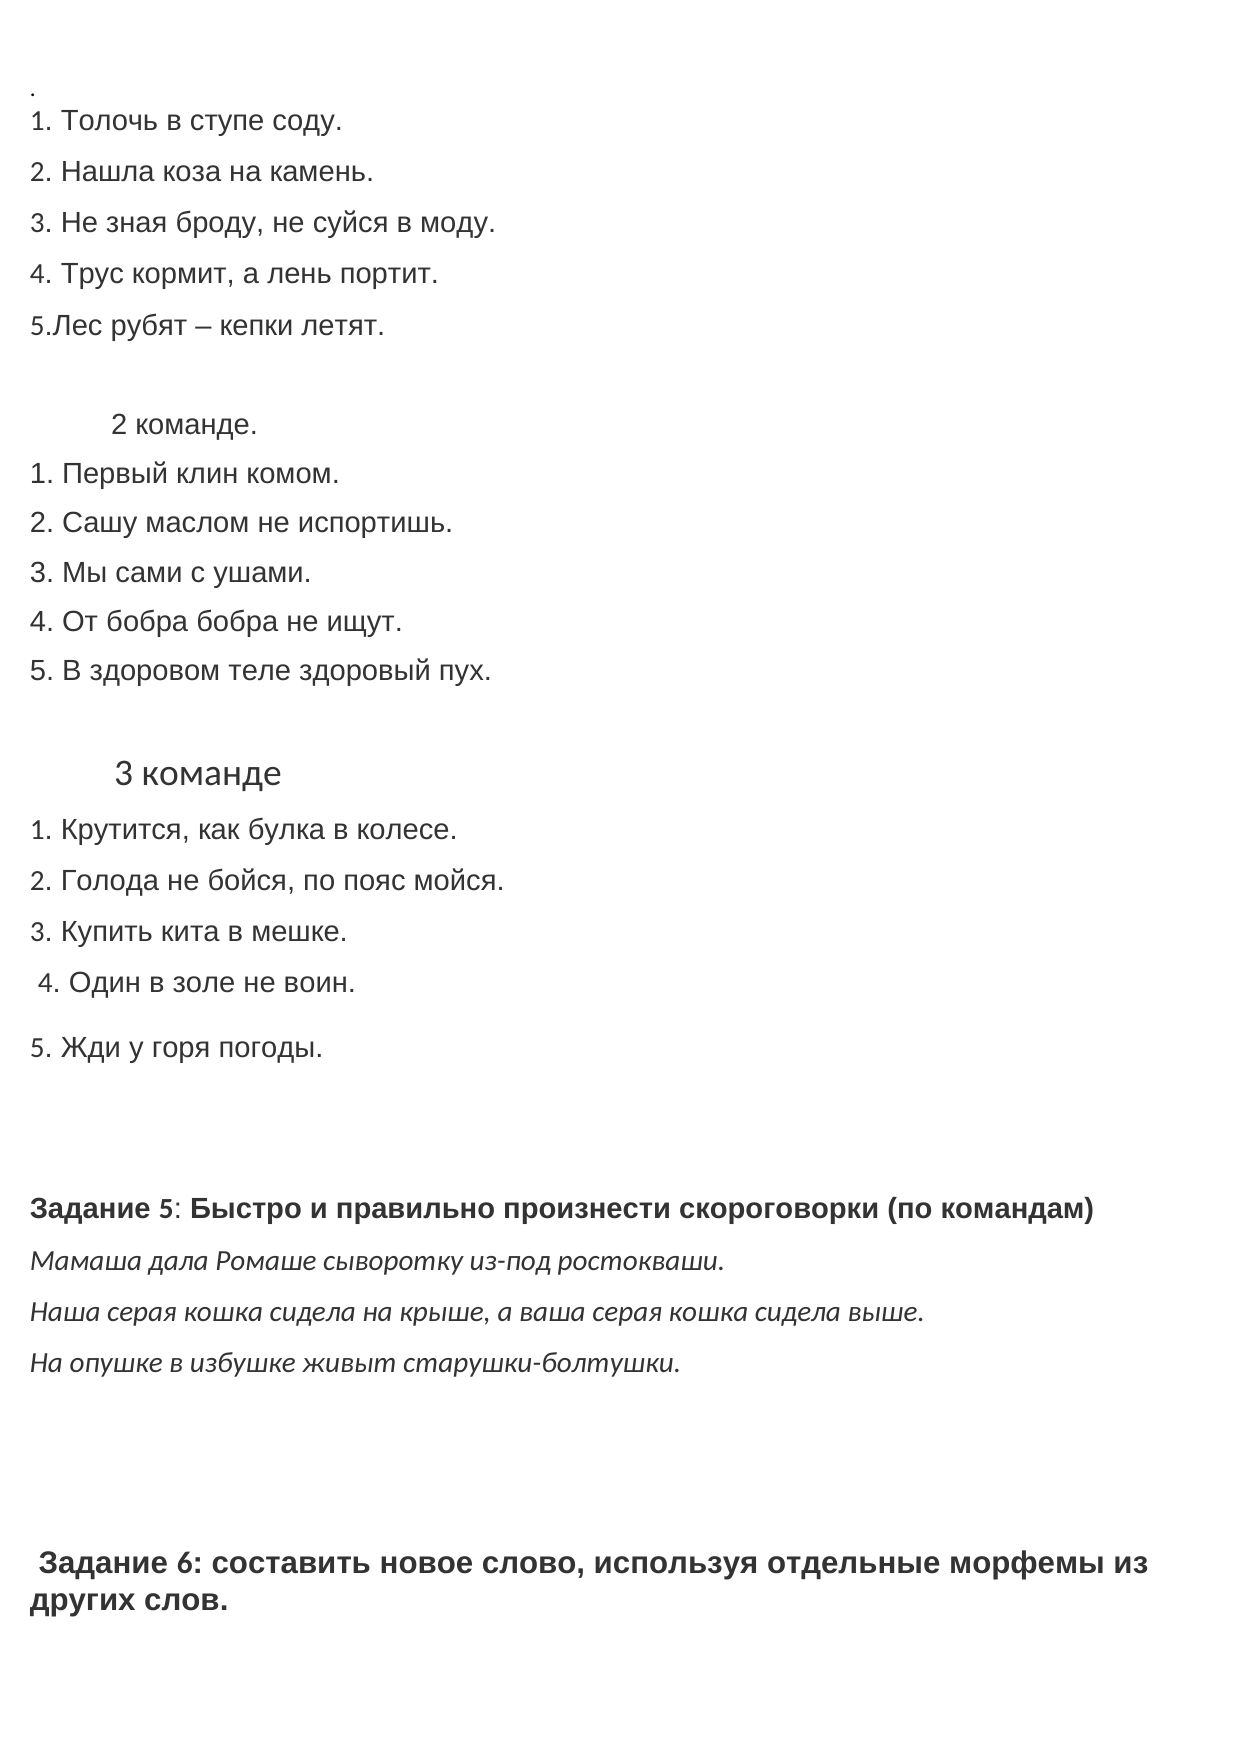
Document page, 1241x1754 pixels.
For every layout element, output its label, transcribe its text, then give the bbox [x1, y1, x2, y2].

text Задание 6: составить новое слово, используя отдельные морфемы из других слов. [29, 1543, 1211, 1617]
text 4. От бобра бобра не ищут. [29, 604, 1211, 637]
text 5. В здоровом теле здоровый пух. [29, 653, 1211, 687]
text 1. Крутится, как булка в колесе. [29, 811, 1211, 846]
text Задание 5: Быстро и правильно произнести скороговорки (по командам) [29, 1190, 1211, 1226]
text 2. Нашла коза на камень. [29, 153, 1211, 189]
text На опушке в избушке живыт старушки-болтушки. [29, 1344, 1211, 1380]
text 4. Трус кормит, а лень портит. [29, 256, 1211, 291]
text 3. Не зная броду, не суйся в моду. [29, 204, 1211, 240]
text 4. Один в золе не воин. [29, 964, 1211, 1000]
text 5. Жди у горя погоды. [29, 1029, 1211, 1065]
text 5.Лес рубят – кепки летят. [29, 307, 1211, 342]
text Наша серая кошка сидела на крыше, а ваша серая кошка сидела выше. [29, 1293, 1211, 1328]
text 3. Купить кита в мешке. [29, 913, 1211, 949]
text 3 команде [29, 749, 1211, 795]
text 1. Первый клин комом. [29, 456, 1211, 490]
text 3. Мы сами с ушами. [29, 555, 1211, 588]
text Мамаша дала Ромаше сыворотку из-под ростокваши. [29, 1242, 1211, 1277]
text 2. Сашу маслом не испортишь. [29, 506, 1211, 539]
text 2 команде. [29, 407, 1211, 441]
text 2. Голода не бойся, по пояс мойся. [29, 862, 1211, 898]
text 1. Толочь в ступе соду. [29, 102, 1211, 137]
